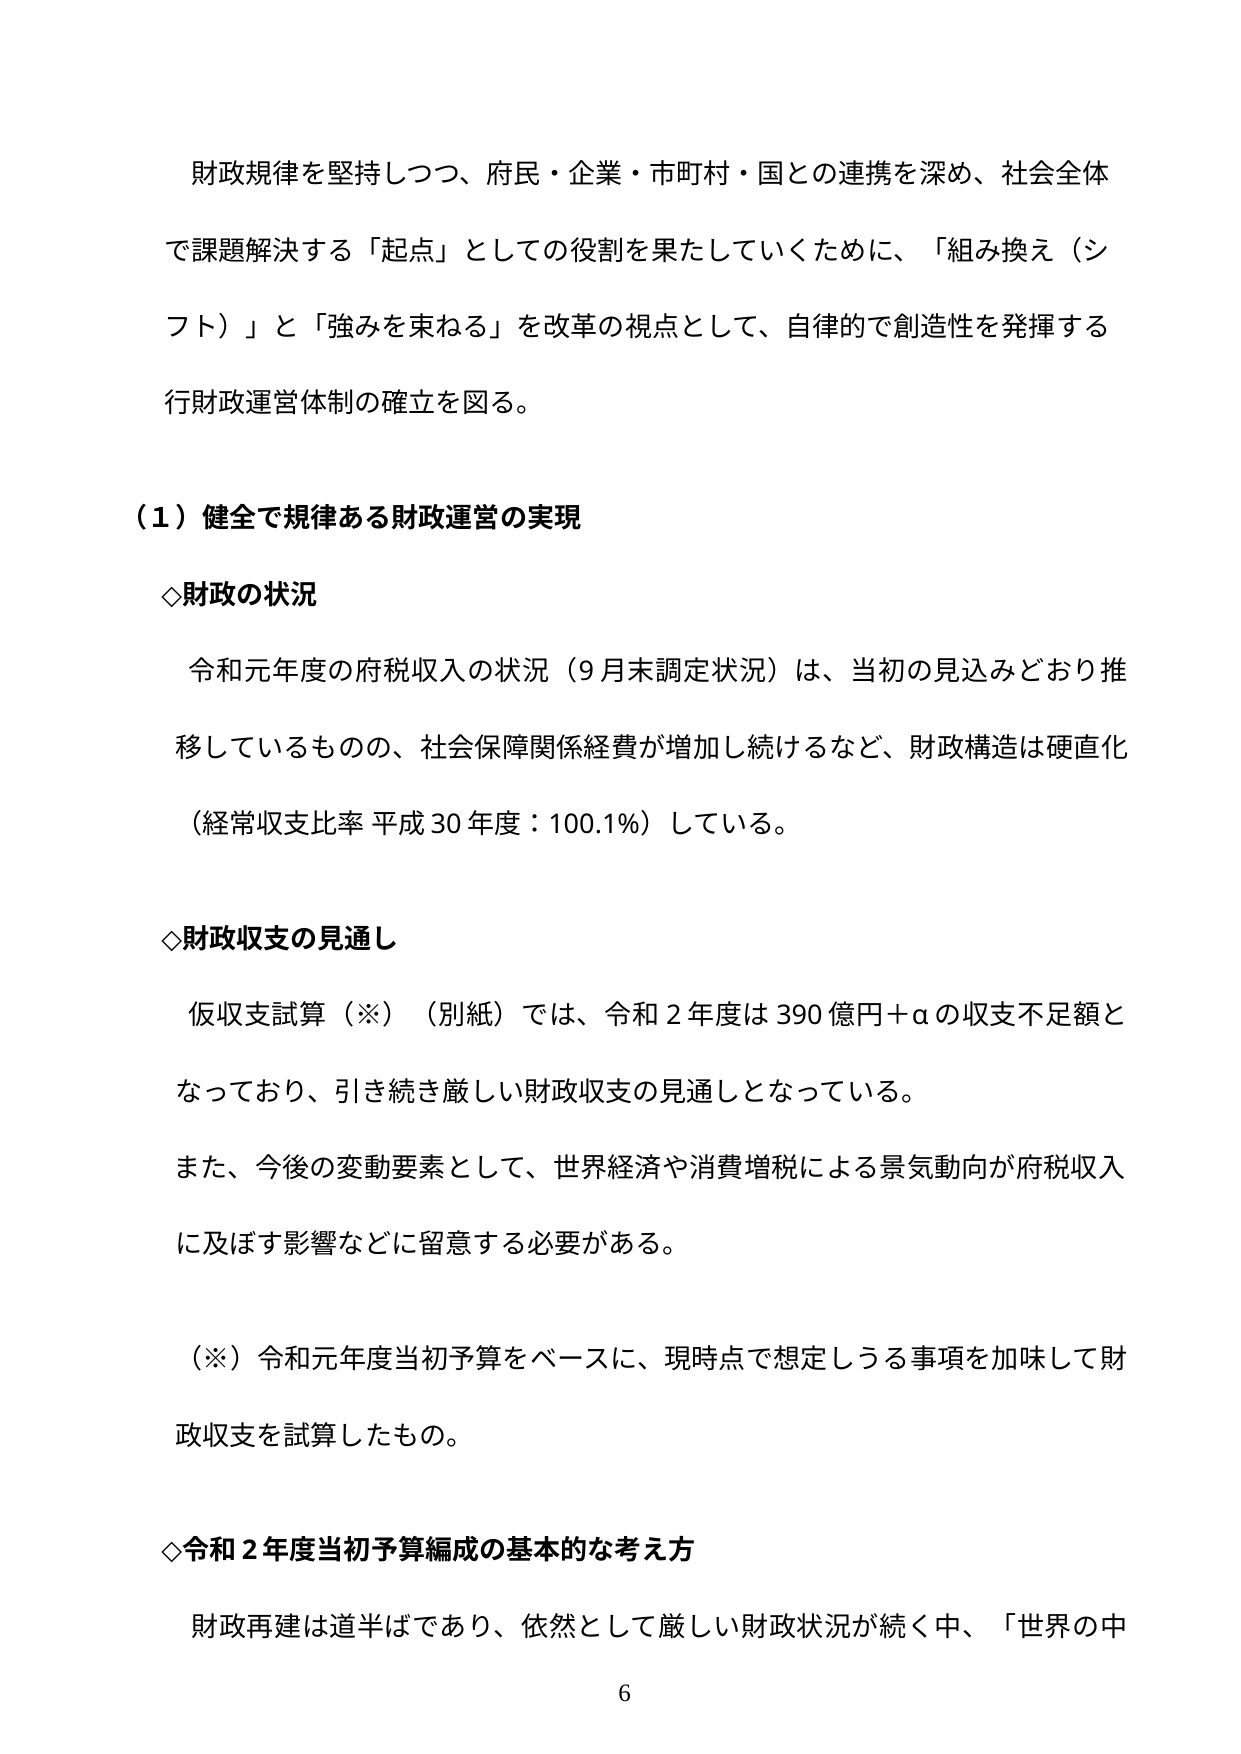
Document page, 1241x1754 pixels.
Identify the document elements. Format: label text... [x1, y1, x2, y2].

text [164, 1586, 1128, 1663]
text また、今後の変動要素として、世界経済や消費増税による景気動向が府税収入に及ぼす影響などに留意する必要がある。 [121, 1127, 1128, 1280]
text （１）健全で規律ある財政運営の実現 [121, 478, 1128, 554]
text （※）令和元年度当初予算をベースに、現時点で想定しうる事項を加味して財政収支を試算したもの。 [175, 1319, 1128, 1472]
text 令和元年度の府税収入の状況（9月末調定状況）は、当初の見込みどおり推移しているものの、社会保障関係経費が増加し続けるなど、財政構造は硬直化（経常収支比率 平成30年度：100.1%）している。 [175, 631, 1128, 860]
text ◇令和2年度当初予算編成の基本的な考え方 [121, 1510, 1128, 1586]
text ◇財政の状況 [121, 554, 1128, 631]
text ◇財政収支の見通し [121, 898, 1128, 974]
text 仮収支試算（※）（別紙）では、令和2年度は390億円＋αの収支不足額となっており、引き続き厳しい財政収支の見通しとなっている。 [175, 974, 1128, 1127]
text 財政規律を堅持しつつ、府民・企業・市町村・国との連携を深め、社会全体で課題解決する「起点」としての役割を果たしていくために、「組み換え（シフト）」と「強みを束ねる」を改革の視点として、自律的で創造性を発揮する行財政運営体制の確立を図る。 [164, 133, 1128, 439]
